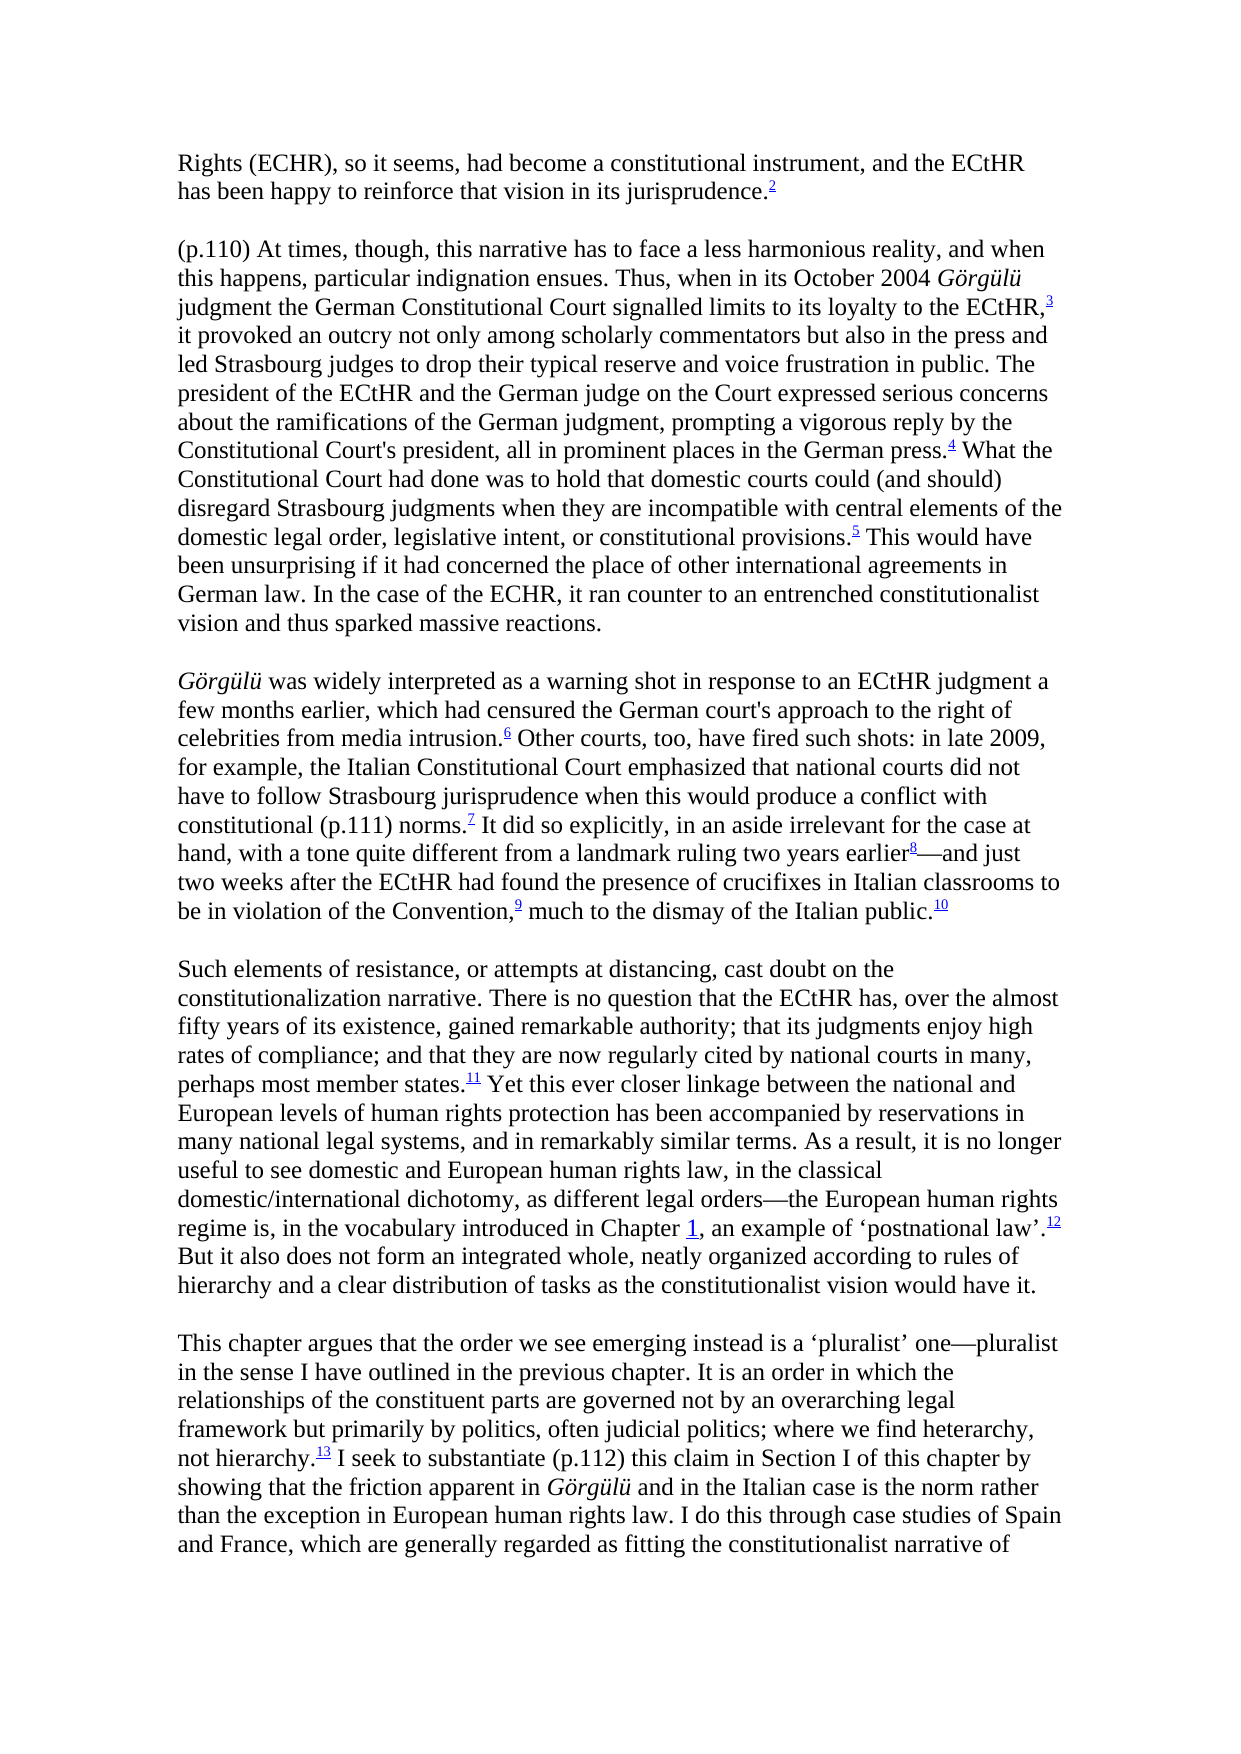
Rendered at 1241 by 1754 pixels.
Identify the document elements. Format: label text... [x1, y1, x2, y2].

text Görgülü was widely interpreted as a warning shot in response to an ECtHR judgment a few months earlier, which had censured the German court's approach to the right of celebrities from media intrusion.6 Other courts, too, have fired such shots: in late 2009, for example, the Italian Constitutional Court emphasized that national courts did not have to follow Strasbourg jurisprudence when this would produce a conflict with constitutional (p.111) norms.7 It did so explicitly, in an aside irrelevant for the case at hand, with a tone quite different from a landmark ruling two years earlier8—and just two weeks after the ECtHR had found the presence of crucifixes in Italian classrooms to be in violation of the Convention,9 much to the dismay of the Italian public.10 [177, 666, 1063, 925]
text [177, 1328, 1063, 1558]
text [177, 148, 1063, 205]
text (p.110) At times, though, this narrative has to face a less harmonious reality, and when this happens, particular indignation ensues. Thus, when in its October 2004 Görgülü judgment the German Constitutional Court signalled limits to its loyalty to the ECtHR,3 it provoked an outcry not only among scholarly commentators but also in the press and led Strasbourg judges to drop their typical reserve and voice frustration in public. The president of the ECtHR and the German judge on the Court expressed serious concerns about the ramifications of the German judgment, prompting a vigorous reply by the Constitutional Court's president, all in prominent places in the German press.4 What the Constitutional Court had done was to hold that domestic courts could (and should) disregard Strasbourg judgments when they are incompatible with central elements of the domestic legal order, legislative intent, or constitutional provisions.5 This would have been unsurprising if it had concerned the place of other international agreements in German law. In the case of the ECHR, it ran counter to an entrenched constitutionalist vision and thus sparked massive reactions. [177, 234, 1063, 637]
text Such elements of resistance, or attempts at distancing, cast doubt on the constitutionalization narrative. There is no question that the ECtHR has, over the almost fifty years of its existence, gained remarkable authority; that its judgments enjoy high rates of compliance; and that they are now regularly cited by national courts in many, perhaps most member states.11 Yet this ever closer linkage between the national and European levels of human rights protection has been accompanied by reservations in many national legal systems, and in remarkably similar terms. As a result, it is no longer useful to see domestic and European human rights law, in the classical domestic/international dichotomy, as different legal orders—the European human rights regime is, in the vocabulary introduced in Chapter 1, an example of ‘postnational law’.12 But it also does not form an integrated whole, neatly organized according to rules of hierarchy and a clear distribution of tasks as the constitutionalist vision would have it. [177, 954, 1063, 1299]
